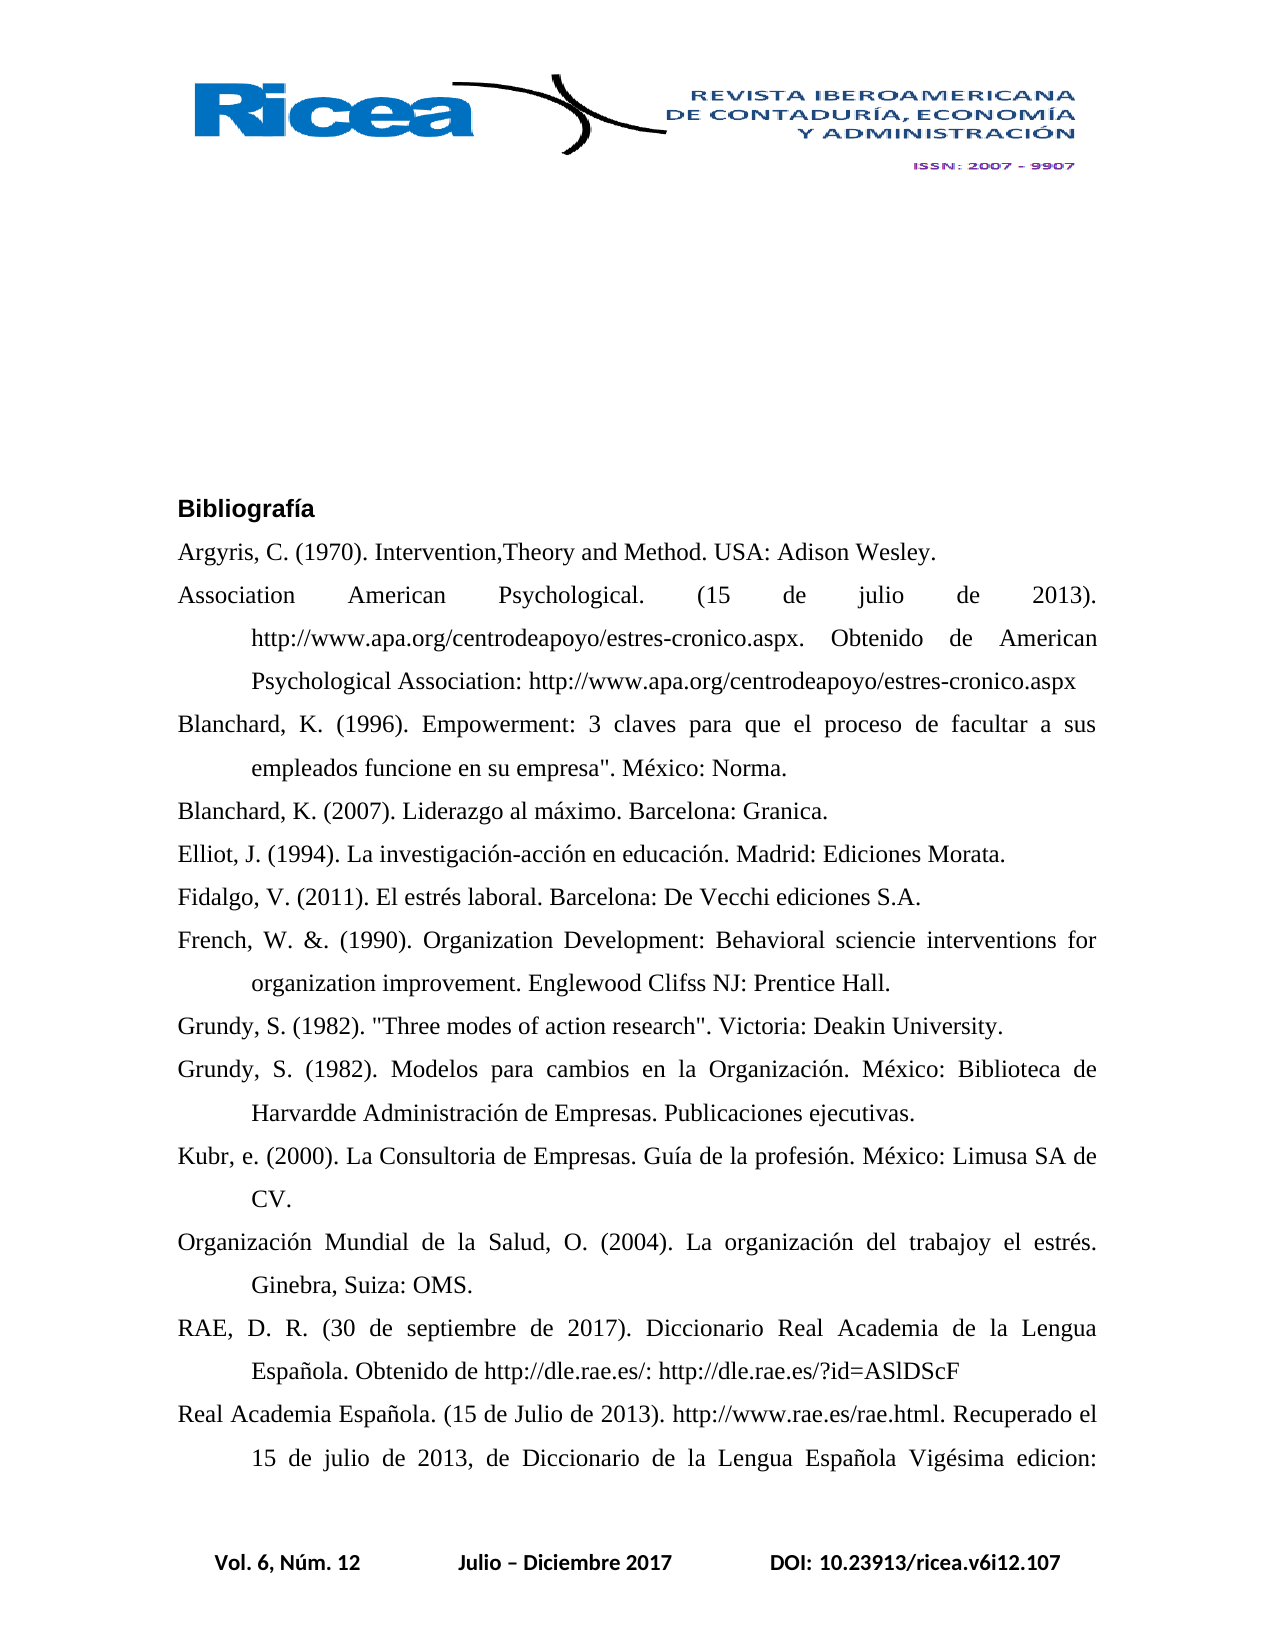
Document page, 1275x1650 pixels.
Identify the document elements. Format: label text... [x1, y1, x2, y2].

text Fidalgo, V. (2011). El estrés laboral. Barcelona: De Vecchi ediciones S.A. [177, 882, 1098, 911]
text Bibliografía [177, 494, 1098, 523]
text French, W. &. (1990). Organization Development: Behavioral sciencie interventions for organization improvement. Englewood Clifss NJ: Prentice Hall. [177, 925, 1098, 997]
text RAE, D. R. (30 de septiembre de 2017). Diccionario Real Academia de la Lengua Española. Obtenido de http://dle.rae.es/: http://dle.rae.es/?id=ASlDScF [177, 1313, 1098, 1385]
text Grundy, S. (1982). "Three modes of action research". Victoria: Deakin University. [177, 1011, 1098, 1040]
text Blanchard, K. (1996). Empowerment: 3 claves para que el proceso de facultar a sus empleados funcione en su empresa". México: Norma. [177, 709, 1098, 781]
text Blanchard, K. (2007). Liderazgo al máximo. Barcelona: Granica. [177, 796, 1098, 824]
text Kubr, e. (2000). La Consultoria de Empresas. Guía de la profesión. México: Limusa SA de CV. [177, 1141, 1098, 1213]
text Grundy, S. (1982). Modelos para cambios en la Organización. México: Biblioteca de Harvardde Administración de Empresas. Publicaciones ejecutivas. [177, 1054, 1098, 1126]
text Argyris, C. (1970). Intervention,Theory and Method. USA: Adison Wesley. [177, 537, 1098, 566]
text Organización Mundial de la Salud, O. (2004). La organización del trabajoy el estrés. Ginebra, Suiza: OMS. [177, 1227, 1098, 1299]
text Elliot, J. (1994). La investigación-acción en educación. Madrid: Ediciones Morata. [177, 839, 1098, 868]
text Association American Psychological. (15 de julio de 2013). http://www.apa.org/centrodeapoyo/estres-cronico.aspx. Obtenido de American Psychological Association: http://www.apa.org/centrodeapoyo/estres-cronico.aspx [177, 580, 1098, 695]
picture [194, 73, 1081, 173]
